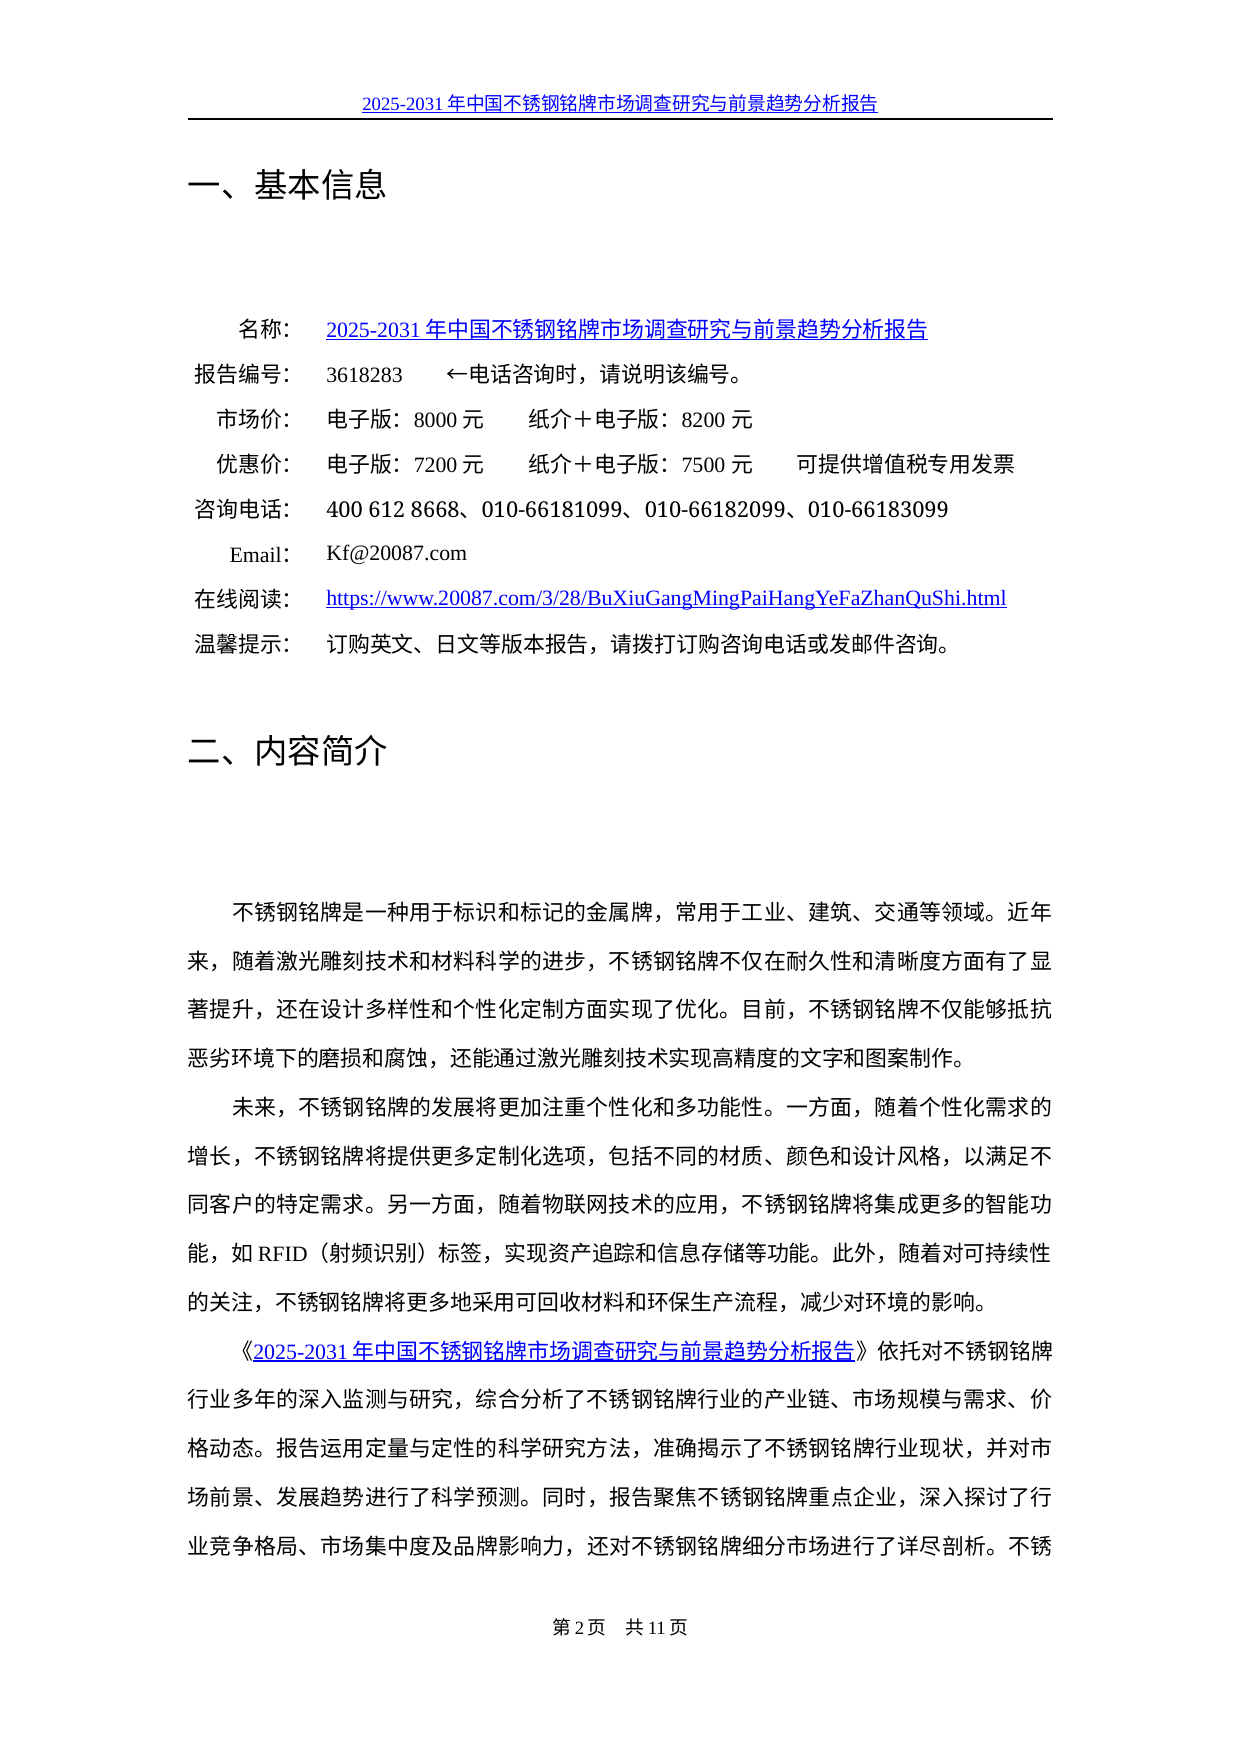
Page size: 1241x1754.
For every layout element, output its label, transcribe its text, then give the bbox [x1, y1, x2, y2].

table_cell Kf@20087.com [315, 537, 1073, 582]
table_cell [315, 582, 1073, 627]
table_header 2025-2031年中国不锈钢铭牌市场调查研究与前景趋势分析报告 [315, 312, 1073, 357]
table_cell 在线阅读： [167, 582, 315, 627]
title 一、基本信息 [187, 150, 1053, 215]
table_cell 电子版：7200 元 纸介＋电子版：7500 元 可提供增值税专用发票 [315, 447, 1073, 492]
table_cell 报告编号： [167, 357, 315, 402]
table_cell 订购英文、日文等版本报告，请拨打订购咨询电话或发邮件咨询。 [315, 627, 1073, 672]
table_cell 400 612 8668、010-66181099、010-66182099、010-66183099 [315, 492, 1073, 537]
table_cell 电子版：8000 元 纸介＋电子版：8200 元 [315, 402, 1073, 447]
table_cell 市场价： [167, 402, 315, 447]
table_cell 优惠价： [167, 447, 315, 492]
title 二、内容简介 [187, 717, 1053, 782]
table_cell 咨询电话： [167, 492, 315, 537]
table_cell Email： [167, 537, 315, 582]
table_cell 温馨提示： [167, 627, 315, 672]
table_header 名称： [167, 312, 315, 357]
table_cell 3618283 ←电话咨询时，请说明该编号。 [315, 357, 1073, 402]
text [187, 894, 1053, 1561]
